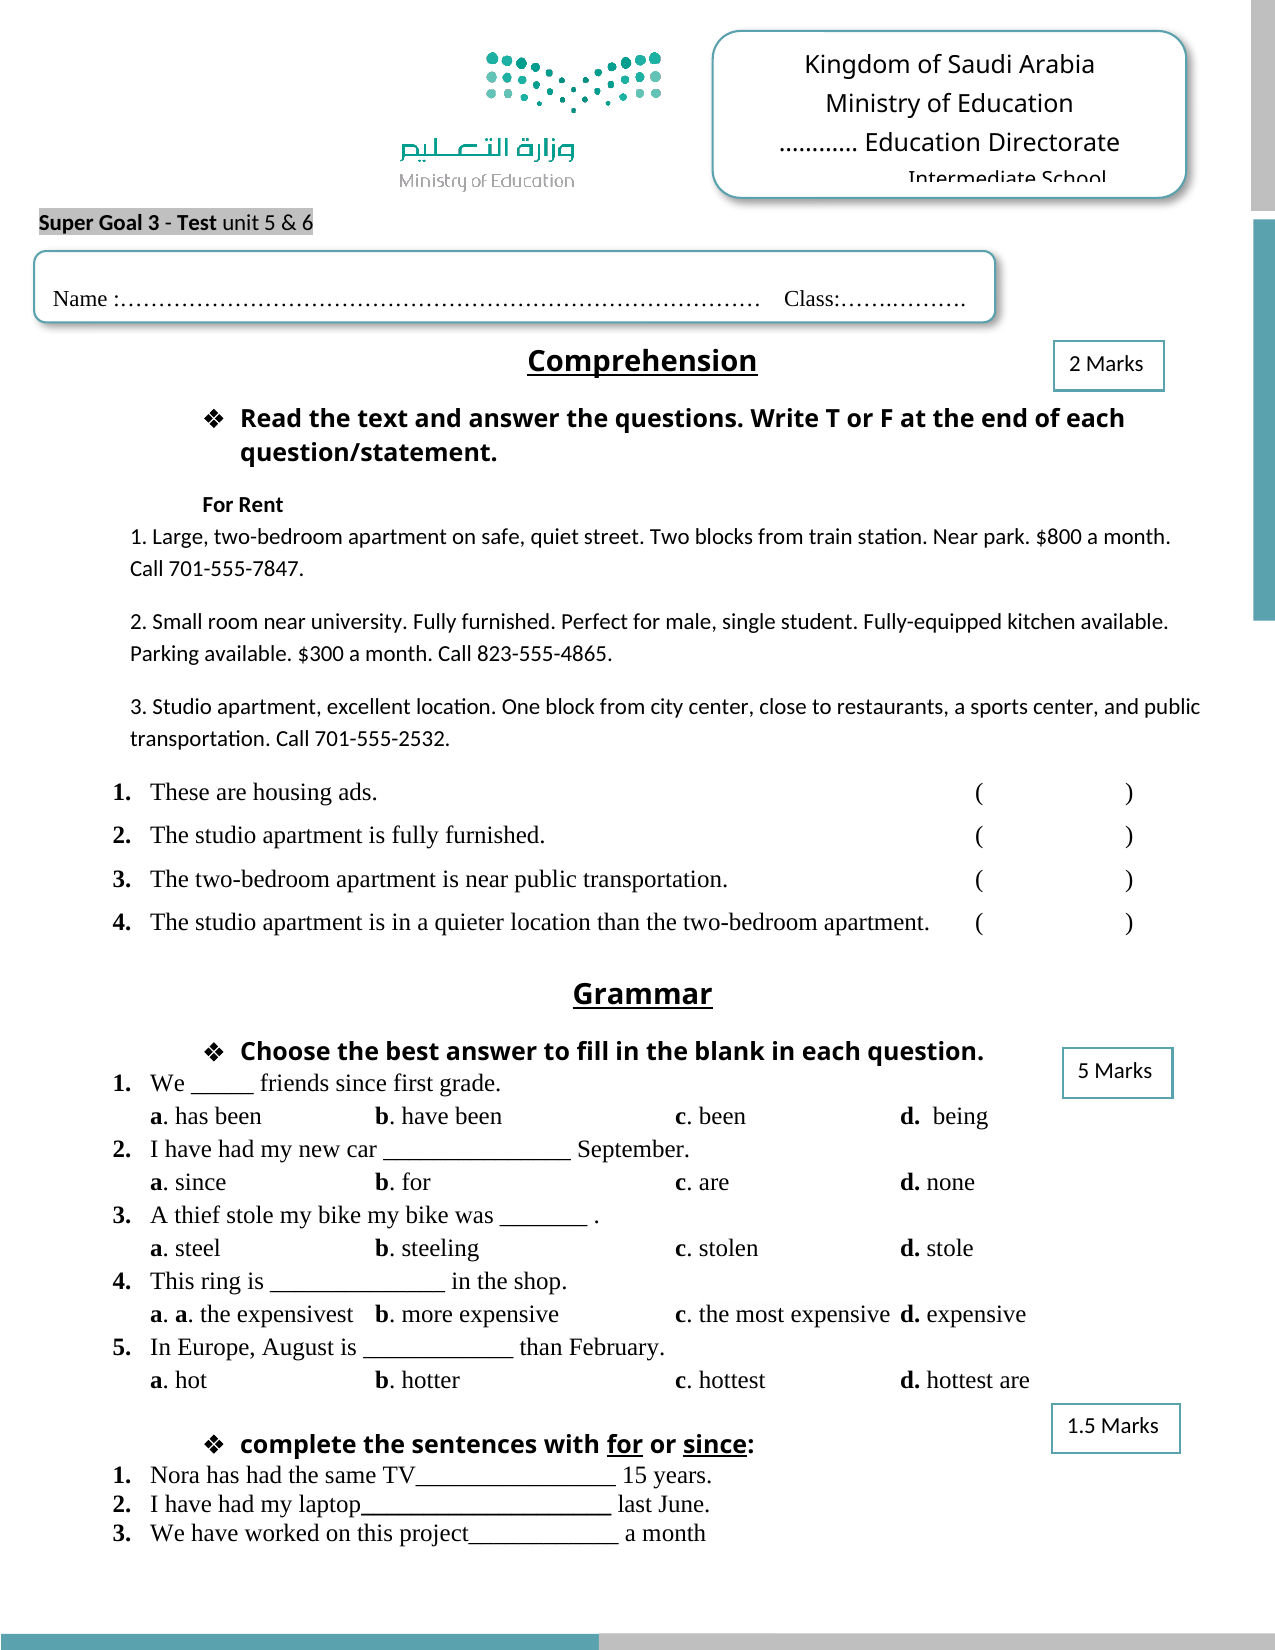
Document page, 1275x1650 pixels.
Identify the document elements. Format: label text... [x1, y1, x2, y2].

list In Europe, August is ____________ than February. [112, 1332, 1209, 1361]
picture [388, 44, 664, 200]
text 2. Small room near university. Fully furnished. Perfect for male, single student. Fully-equipped kitchen available. Parking available. $300 a month. Call 823-555-4865. [130, 607, 1209, 667]
text For Rent [202, 490, 1209, 518]
text 1. Large, two-bedroom apartment on safe, quiet street. Two blocks from train station. Near park. $800 a month. Call 701-555-7847. [130, 522, 1209, 582]
list a. hot b. hotter c. hottest d. hottest are [150, 1365, 1209, 1394]
list a. has been b. have been c. been d. being [150, 1101, 1209, 1130]
list Nora has had the same TV________________ 15 years. [112, 1460, 1209, 1489]
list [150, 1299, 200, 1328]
list A thief stole my bike my bike was _______ . [112, 1200, 1209, 1229]
list We have worked on this project____________ a month [112, 1518, 1209, 1547]
text Grammar [75, 973, 1209, 1013]
list The studio apartment is in a quieter location than the two-bedroom apartment. ( ) [112, 907, 1209, 936]
text 3. Studio apartment, excellent location. One block from city center, close to restaurants, a sports center, and public transportation. Call 701-555-2532. [130, 692, 1209, 752]
list The two-bedroom apartment is near public transportation. ( ) [112, 864, 1209, 892]
list Read the text and answer the questions. Write T or F at the end of each question/statement. [202, 401, 1209, 469]
list a. a. the expensivest b. more expensive c. the most expensive d. expensive [890, 1299, 1209, 1328]
list These are housing ads. ( ) [112, 777, 1209, 806]
list I have had my new car _______________ September. [112, 1134, 1209, 1163]
text Comprehension [75, 340, 1209, 380]
list a. steel b. steeling c. stolen d. stole [150, 1233, 1209, 1262]
list I have had my laptop____________________ last June. [112, 1489, 1209, 1518]
list complete the sentences with for or since: [202, 1426, 1209, 1460]
list The studio apartment is fully furnished. ( ) [112, 821, 1209, 849]
list We _____ friends since first grade. [112, 1068, 1209, 1097]
list This ring is ______________ in the shop. [112, 1266, 1209, 1295]
list a. since b. for c. are d. none [150, 1167, 1209, 1196]
list Choose the best answer to fill in the blank in each question. [202, 1034, 1209, 1068]
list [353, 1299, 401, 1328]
